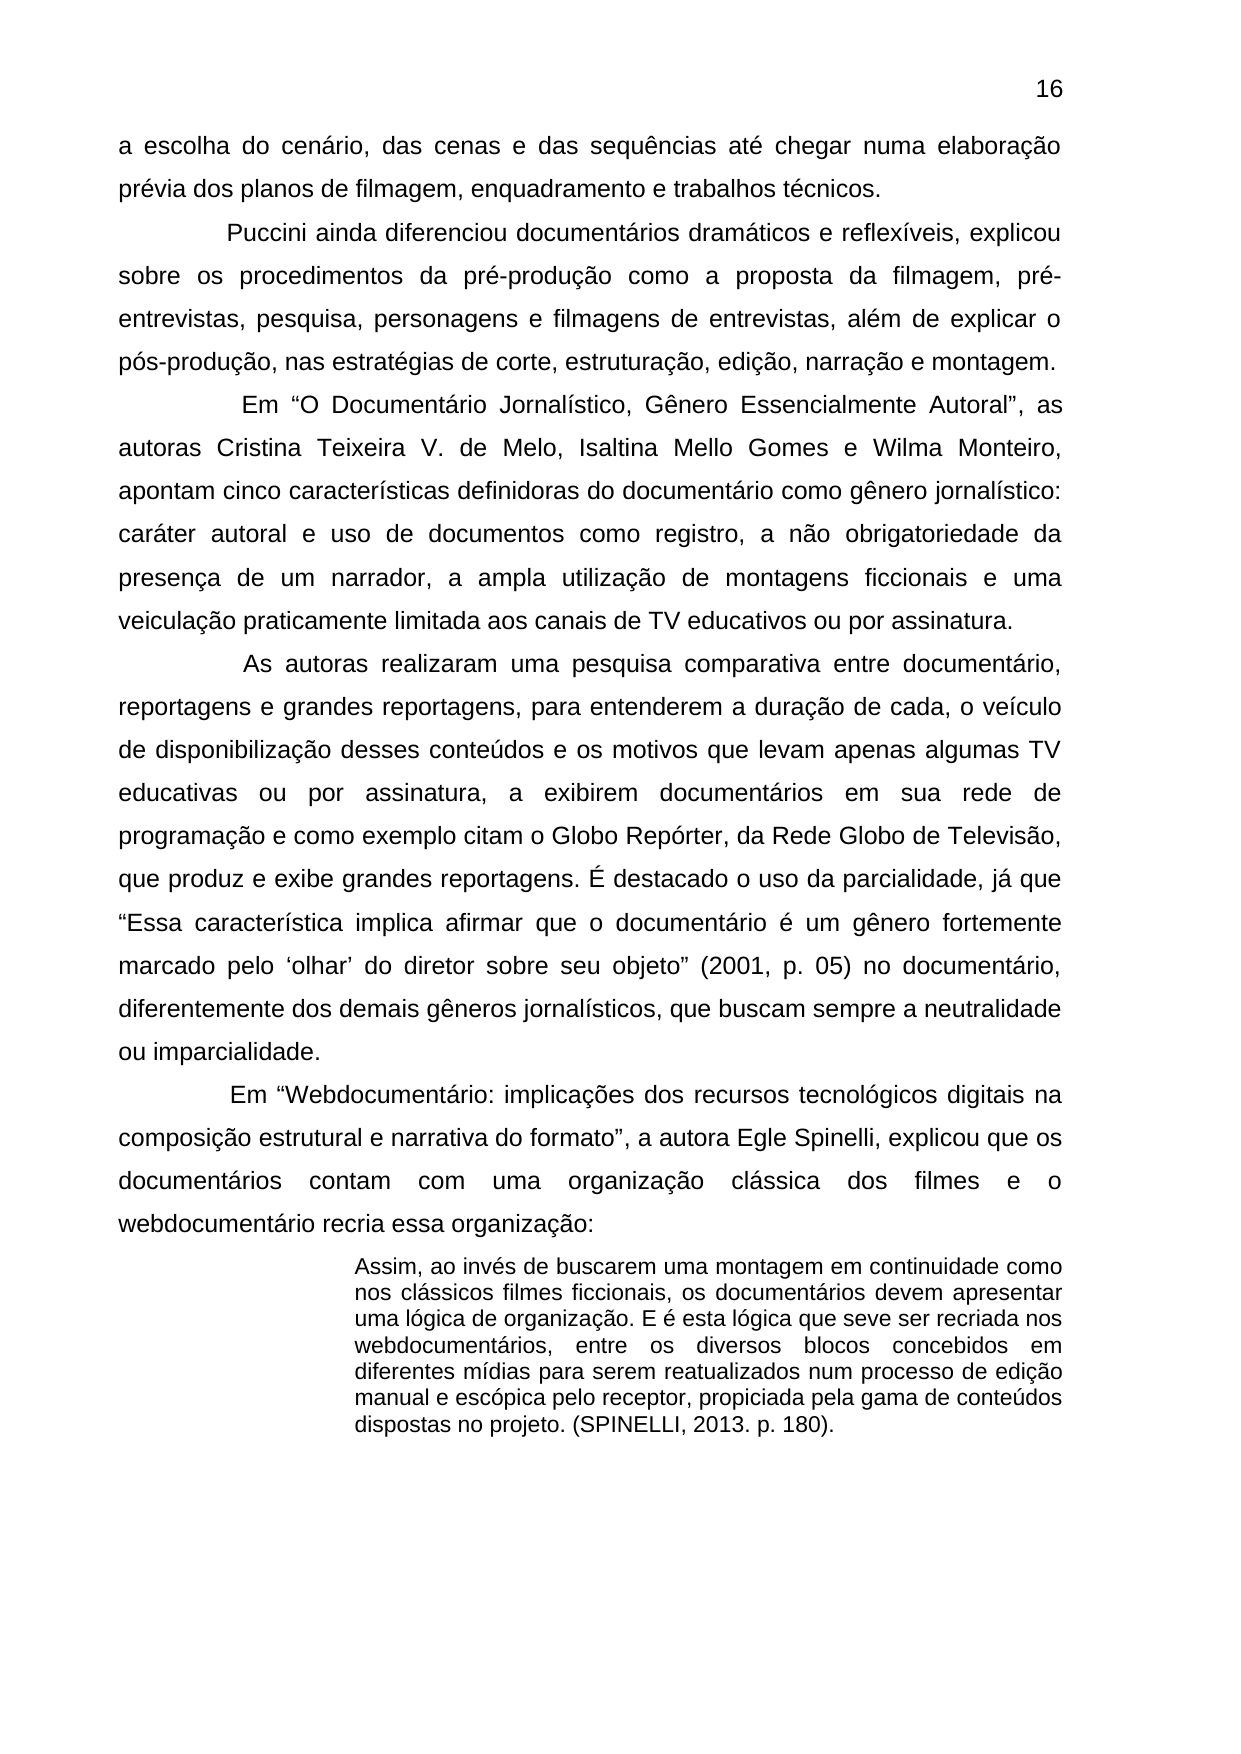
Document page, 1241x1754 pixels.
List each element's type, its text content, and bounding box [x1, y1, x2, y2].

text Em “O Documentário Jornalístico, Gênero Essencialmente Autoral”, as autoras Cristina Teixeira V. de Melo, Isaltina Mello Gomes e Wilma Monteiro, apontam cinco características definidoras do documentário como gênero jornalístico: caráter autoral e uso de documentos como registro, a não obrigatoriedade da presença de um narrador, a ampla utilização de montagens ficcionais e uma veiculação praticamente limitada aos canais de TV educativos ou por assinatura. [118, 390, 1063, 634]
text As autoras realizaram uma pesquisa comparativa entre documentário, reportagens e grandes reportagens, para entenderem a duração de cada, o veículo de disponibilização desses conteúdos e os motivos que levam apenas algumas TV educativas ou por assinatura, a exibirem documentários em sua rede de programação e como exemplo citam o Globo Repórter, da Rede Globo de Televisão, que produz e exibe grandes reportagens. É destacado o uso da parcialidade, já que “Essa característica implica afirmar que o documentário é um gênero fortemente marcado pelo ‘olhar’ do diretor sobre seu objeto” (2001, p. 05) no documentário, diferentemente dos demais gêneros jornalísticos, que buscam sempre a neutralidade ou imparcialidade. [118, 649, 1063, 1066]
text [118, 131, 1063, 203]
text Puccini ainda diferenciou documentários dramáticos e reflexíveis, explicou sobre os procedimentos da pré-produção como a proposta da filmagem, pré-entrevistas, pesquisa, personagens e filmagens de entrevistas, além de explicar o pós-produção, nas estratégias de corte, estruturação, edição, narração e montagem. [118, 218, 1063, 376]
text Assim, ao invés de buscarem uma montagem em continuidade como nos clássicos filmes ficcionais, os documentários devem apresentar uma lógica de organização. E é esta lógica que seve ser recriada nos webdocumentários, entre os diversos blocos concebidos em diferentes mídias para serem reatualizados num processo de edição manual e escópica pelo receptor, propiciada pela gama de conteúdos dispostas no projeto. (SPINELLI, 2013. p. 180). [354, 1253, 1063, 1437]
text Em “Webdocumentário: implicações dos recursos tecnológicos digitais na composição estrutural e narrativa do formato”, a autora Egle Spinelli, explicou que os documentários contam com uma organização clássica dos filmes e o webdocumentário recria essa organização: [118, 1080, 1063, 1238]
